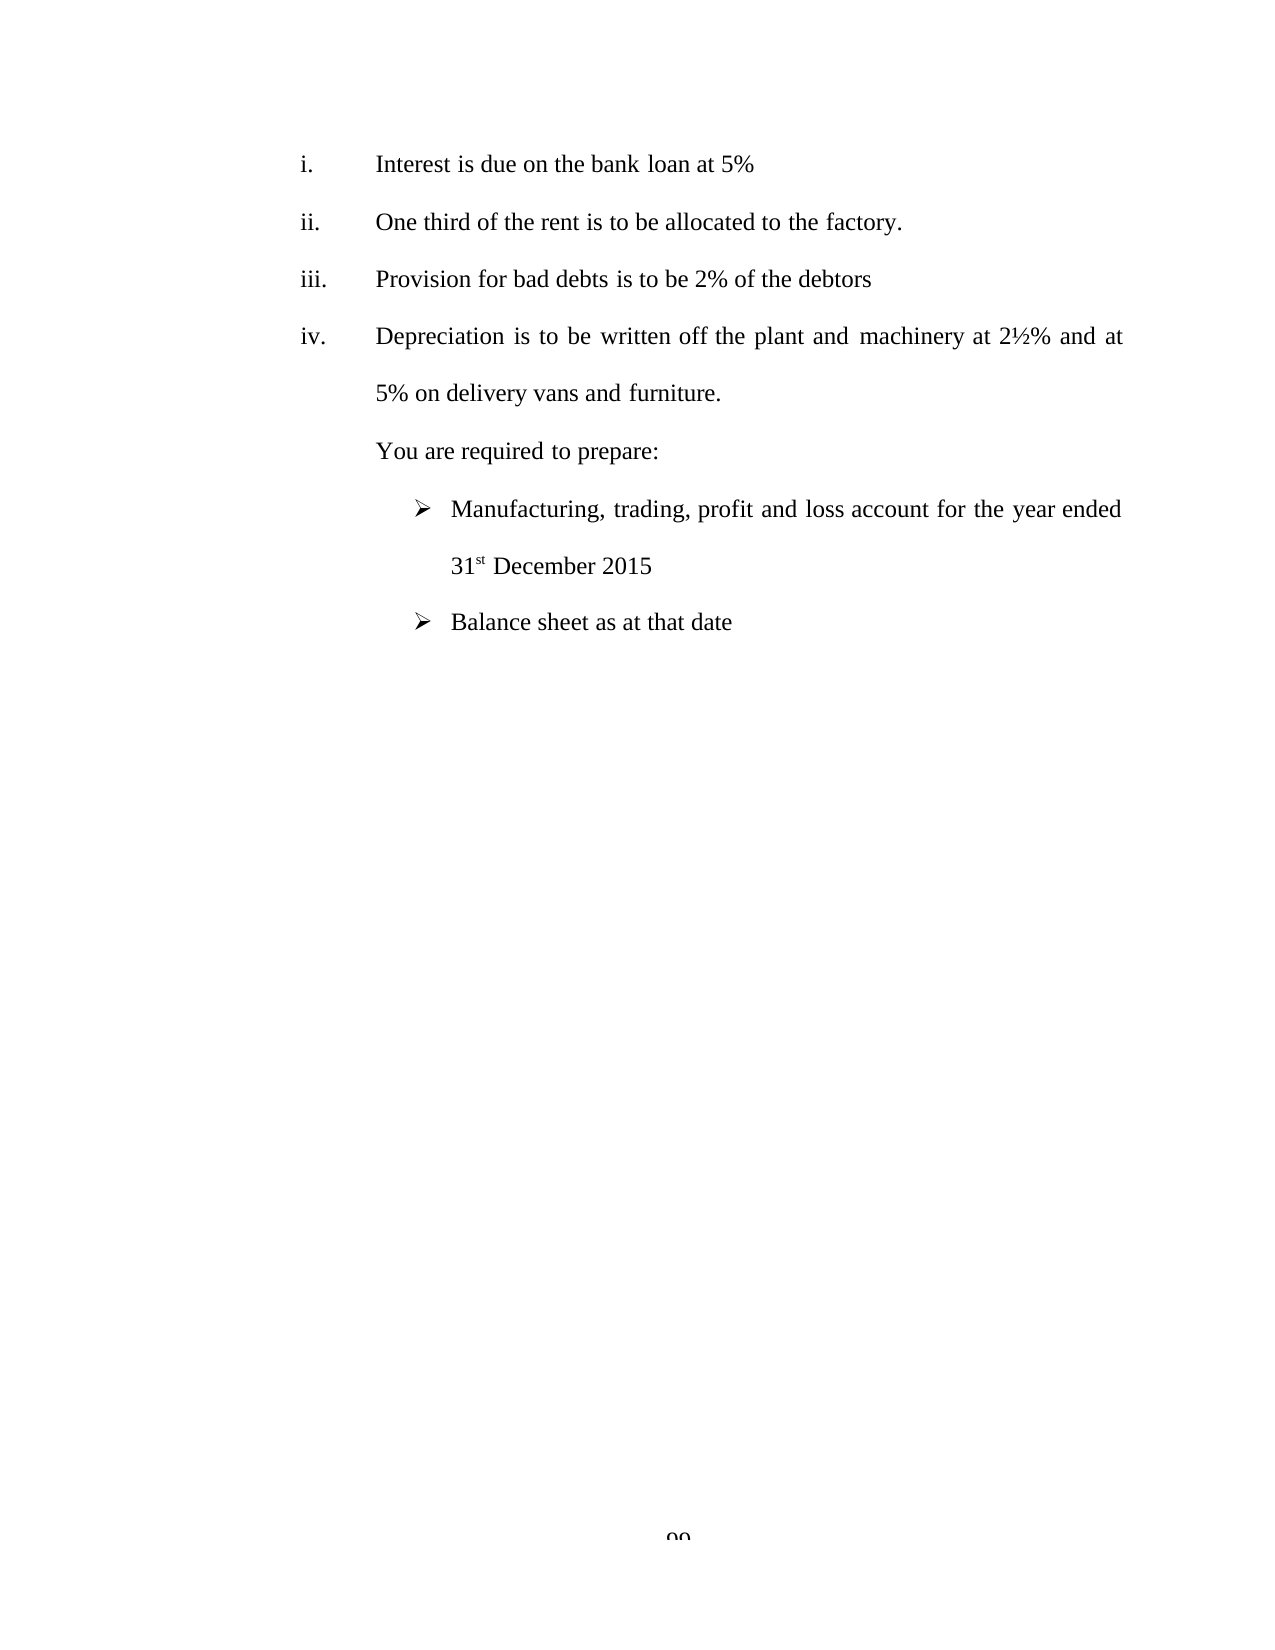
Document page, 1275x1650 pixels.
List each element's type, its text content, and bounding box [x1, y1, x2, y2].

list Interest is due on the bank loan at 5% [300, 149, 1248, 177]
list Provision for bad debts is to be 2% of the debtors [300, 264, 1248, 293]
list Manufacturing, trading, profit and loss account for the year ended 31st December 2015 [413, 494, 1124, 580]
list One third of the rent is to be allocated to the factory. [300, 207, 1248, 235]
text You are required to prepare: [375, 436, 1248, 465]
list Depreciation is to be written off the plant and machinery at 2½% and at 5% on delivery vans and furniture. [300, 321, 1126, 407]
list Balance sheet as at that date [413, 609, 1248, 636]
